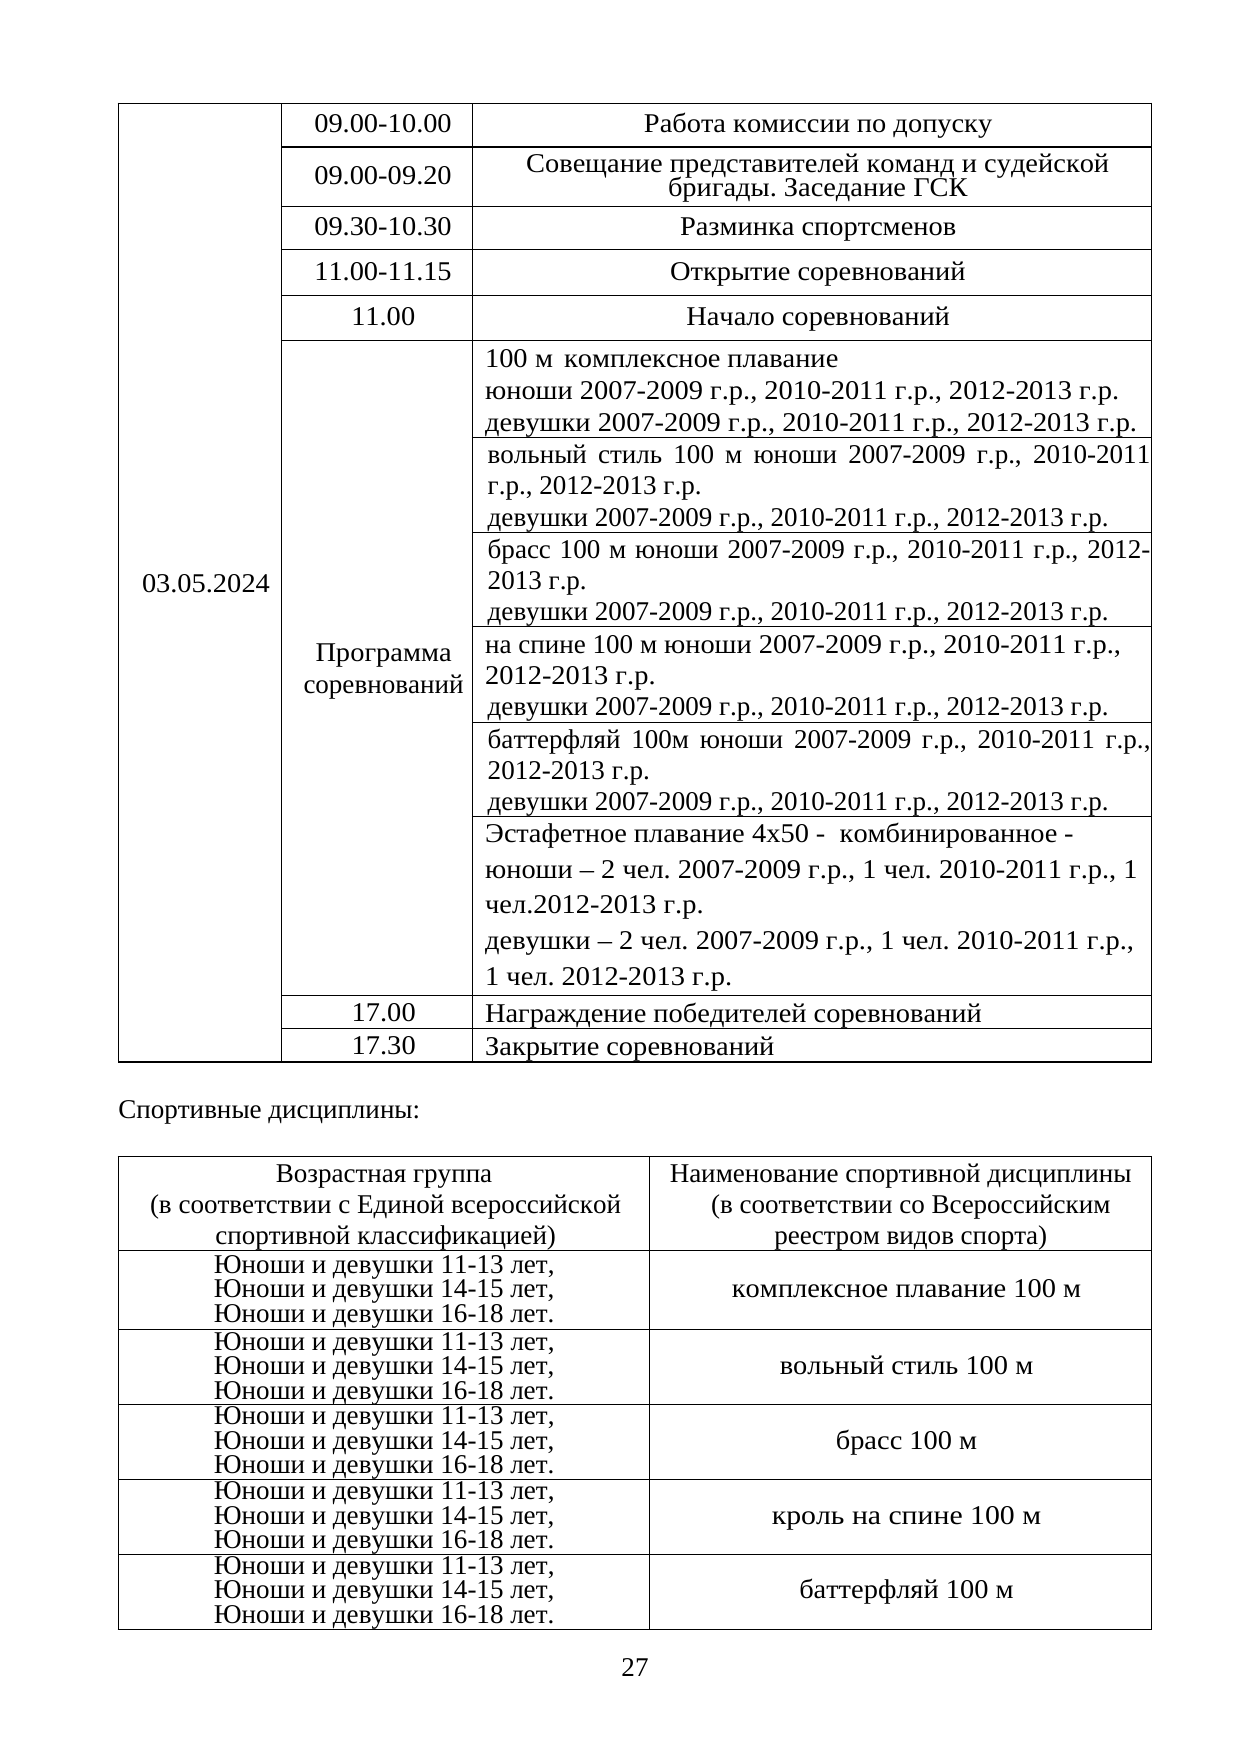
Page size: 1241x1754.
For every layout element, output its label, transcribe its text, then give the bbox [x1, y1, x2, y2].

table_cell брасс 100 м [650, 1405, 1151, 1479]
table_cell 09.00-09.20 [282, 148, 472, 206]
table_cell Эстафетное плавание 4х50 - комбинированное - юноши – 2 чел. 2007-2009 г.р., 1 чел. 2010-2011 г.р., 1 чел.2012-2013 г.р. девушки – 2 чел. 2007-2009 г.р., 1 чел. 2010-2011 г.р., 1 чел. 2012-2013 г.р. [473, 817, 1151, 995]
text Спортивные дисциплины: [118, 1093, 1152, 1125]
table_cell 17.30 [282, 1029, 472, 1061]
table_cell 100 м комплексное плавание юноши 2007-2009 г.р., 2010-2011 г.р., 2012-2013 г.р. девушки 2007-2009 г.р., 2010-2011 г.р., 2012-2013 г.р. [473, 341, 1151, 437]
table_cell баттерфляй 100 м [650, 1555, 1151, 1628]
table_cell вольный стиль 100 м юноши 2007-2009 г.р., 2010-2011 г.р., 2012-2013 г.р. девушки 2007-2009 г.р., 2010-2011 г.р., 2012-2013 г.р. [473, 438, 1151, 532]
table_cell Совещание представителей команд и судейской бригады. Заседание ГСК [473, 148, 1151, 206]
table_cell комплексное плавание 100 м [650, 1251, 1151, 1329]
table_cell баттерфляй 100м юноши 2007-2009 г.р., 2010-2011 г.р., 2012-2013 г.р. девушки 2007-2009 г.р., 2010-2011 г.р., 2012-2013 г.р. [473, 723, 1151, 816]
table_cell вольный стиль 100 м [650, 1330, 1151, 1404]
table_cell кроль на спине 100 м [650, 1480, 1151, 1554]
table_cell Программа соревнований [282, 341, 472, 995]
table_cell Юноши и девушки 11-13 лет, Юноши и девушки 14-15 лет, Юноши и девушки 16-18 лет. [119, 1405, 649, 1479]
table_header Наименование спортивной дисциплины (в соответствии со Всероссийским реестром видов спорта) [650, 1157, 1151, 1250]
table_cell Награждение победителей соревнований [473, 996, 1151, 1028]
table_cell 09.00-10.00 [282, 104, 472, 146]
table_cell Закрытие соревнований [473, 1029, 1151, 1061]
table_cell Юноши и девушки 11-13 лет, Юноши и девушки 14-15 лет, Юноши и девушки 16-18 лет. [119, 1330, 649, 1404]
table_cell Начало соревнований [473, 296, 1151, 340]
table_cell 09.30-10.30 [282, 207, 472, 249]
table_cell 11.00-11.15 [282, 250, 472, 295]
table_cell Открытие соревнований [473, 250, 1151, 295]
table_header Возрастная группа (в соответствии с Единой всероссийской спортивной классификацией) [119, 1157, 649, 1250]
table_cell Разминка спортсменов [473, 207, 1151, 249]
table_cell на спине 100 м юноши 2007-2009 г.р., 2010-2011 г.р., 2012-2013 г.р. девушки 2007-2009 г.р., 2010-2011 г.р., 2012-2013 г.р. [473, 627, 1151, 722]
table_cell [119, 1555, 649, 1628]
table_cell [119, 1480, 649, 1554]
table_cell Работа комиссии по допуску [473, 104, 1151, 146]
table_cell 03.05.2024 [119, 104, 281, 1061]
table_cell брасс 100 м юноши 2007-2009 г.р., 2010-2011 г.р., 2012-2013 г.р. девушки 2007-2009 г.р., 2010-2011 г.р., 2012-2013 г.р. [473, 533, 1151, 626]
table_cell Юноши и девушки 11-13 лет, Юноши и девушки 14-15 лет, Юноши и девушки 16-18 лет. [119, 1251, 649, 1329]
table_cell 17.00 [282, 996, 472, 1028]
table_cell 11.00 [282, 296, 472, 340]
